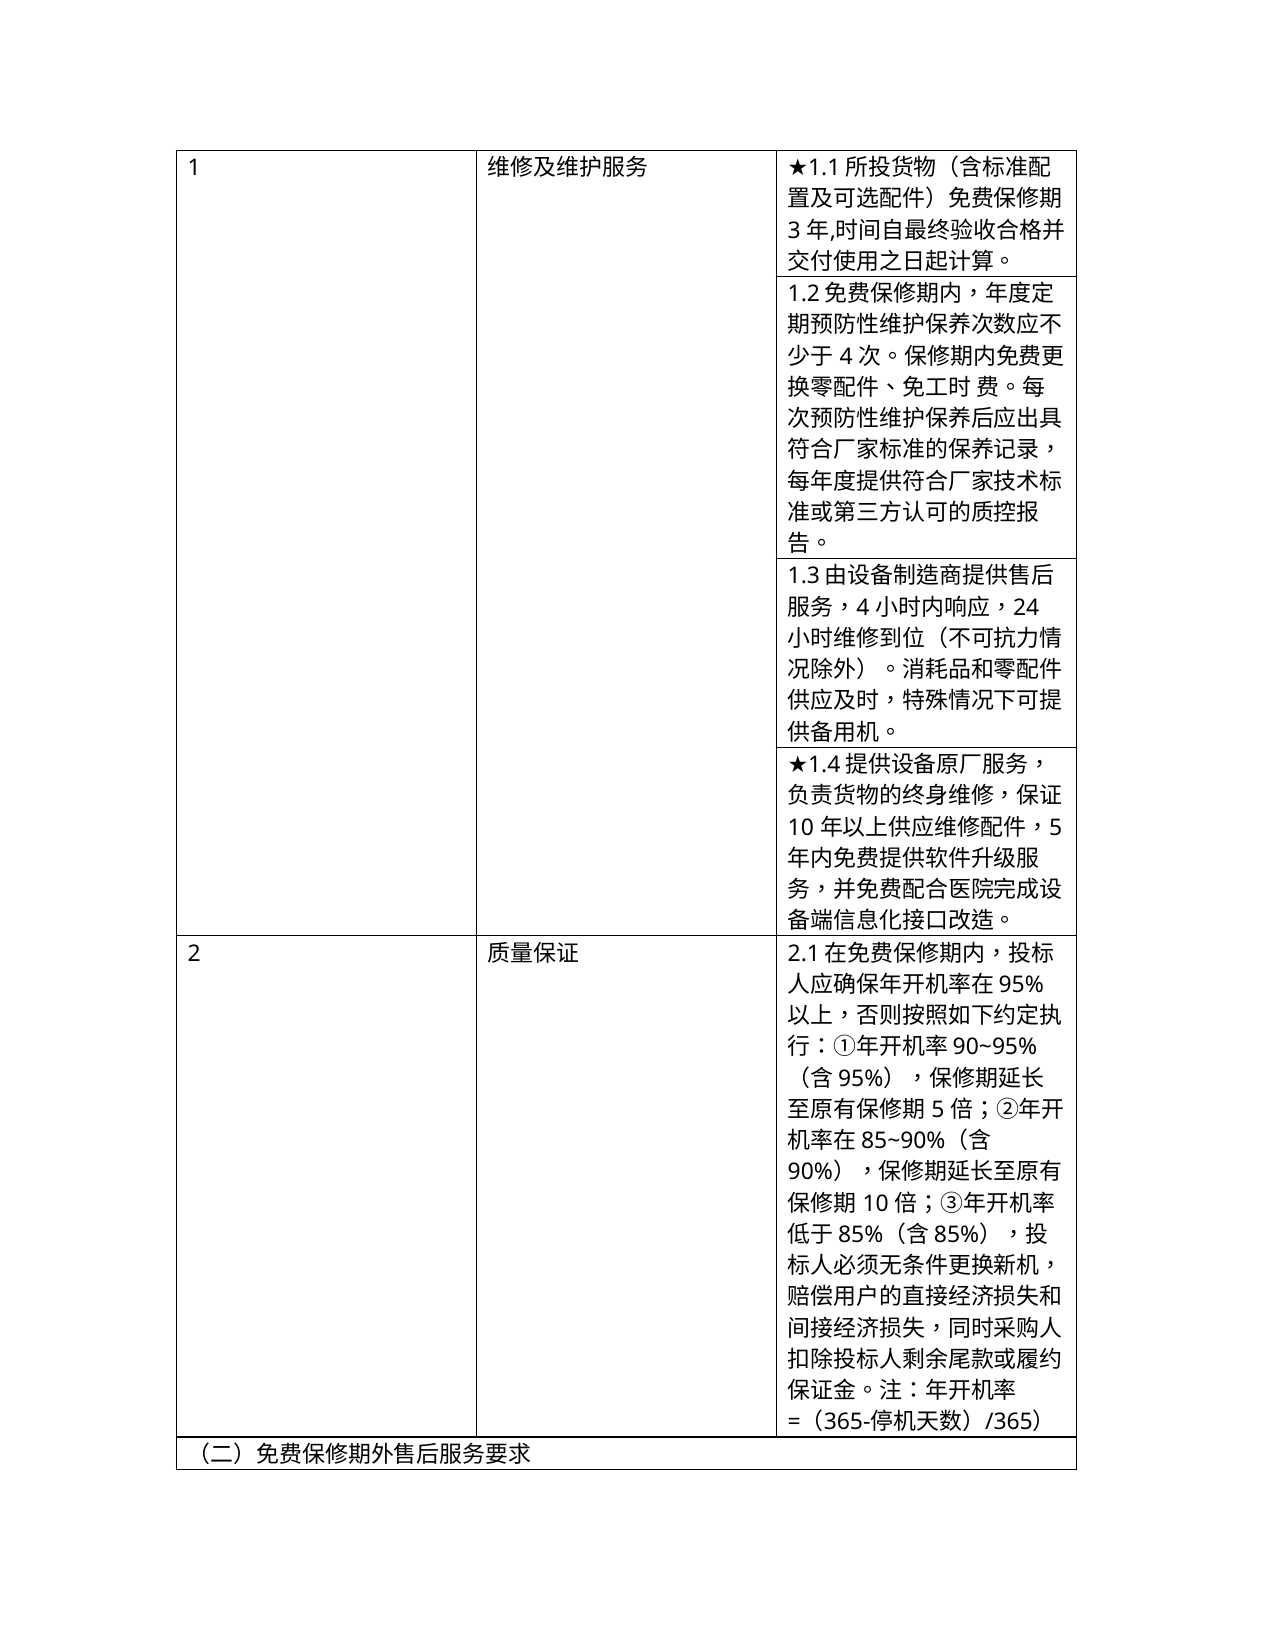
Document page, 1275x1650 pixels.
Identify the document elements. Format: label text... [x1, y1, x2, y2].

table_cell 2 [177, 936, 476, 1436]
table_cell 质量保证 [477, 936, 776, 1436]
table_cell 1 [177, 151, 476, 935]
table_cell 维修及维护服务 [477, 151, 776, 935]
table_cell 1.2免费保修期内，年度定期预防性维护保养次数应不少于 4 次。保修期内免费更换零配件、免工时 费。每次预防性维护保养后应出具符合厂家标准的保养记录，每年度提供符合厂家技术标准或第三方认可的质控报告。 [777, 277, 1076, 558]
table_cell 1.3由设备制造商提供售后服务，4 小时内响应，24 小时维修到位（不可抗力情况除外）。消耗品和零配件供应及时，特殊情况下可提供备用机。 [777, 559, 1076, 747]
table_cell ★1.4提供设备原厂服务，负责货物的终身维修，保证 10 年以上供应维修配件，5 年内免费提供软件升级服务，并免费配合医院完成设备端信息化接口改造。 [777, 748, 1076, 935]
table_cell 2.1在免费保修期内，投标人应确保年开机率在95%以上，否则按照如下约定执行：①年开机率90~95%（含95%），保修期延长至原有保修期 5 倍；②年开机率在85~90%（含90%），保修期延长至原有保修期 10 倍；③年开机率低于85%（含85%），投标人必须无条件更换新机，赔偿用户的直接经济损失和间接经济损失，同时采购人扣除投标人剩余尾款或履约保证金。注：年开机率=（365-停机天数）/365） [777, 936, 1076, 1436]
table_cell ★1.1所投货物（含标准配置及可选配件）免费保修期 3 年,时间自最终验收合格并交付使用之日起计算。 [777, 151, 1076, 276]
table_cell （二）免费保修期外售后服务要求 [177, 1438, 1076, 1469]
